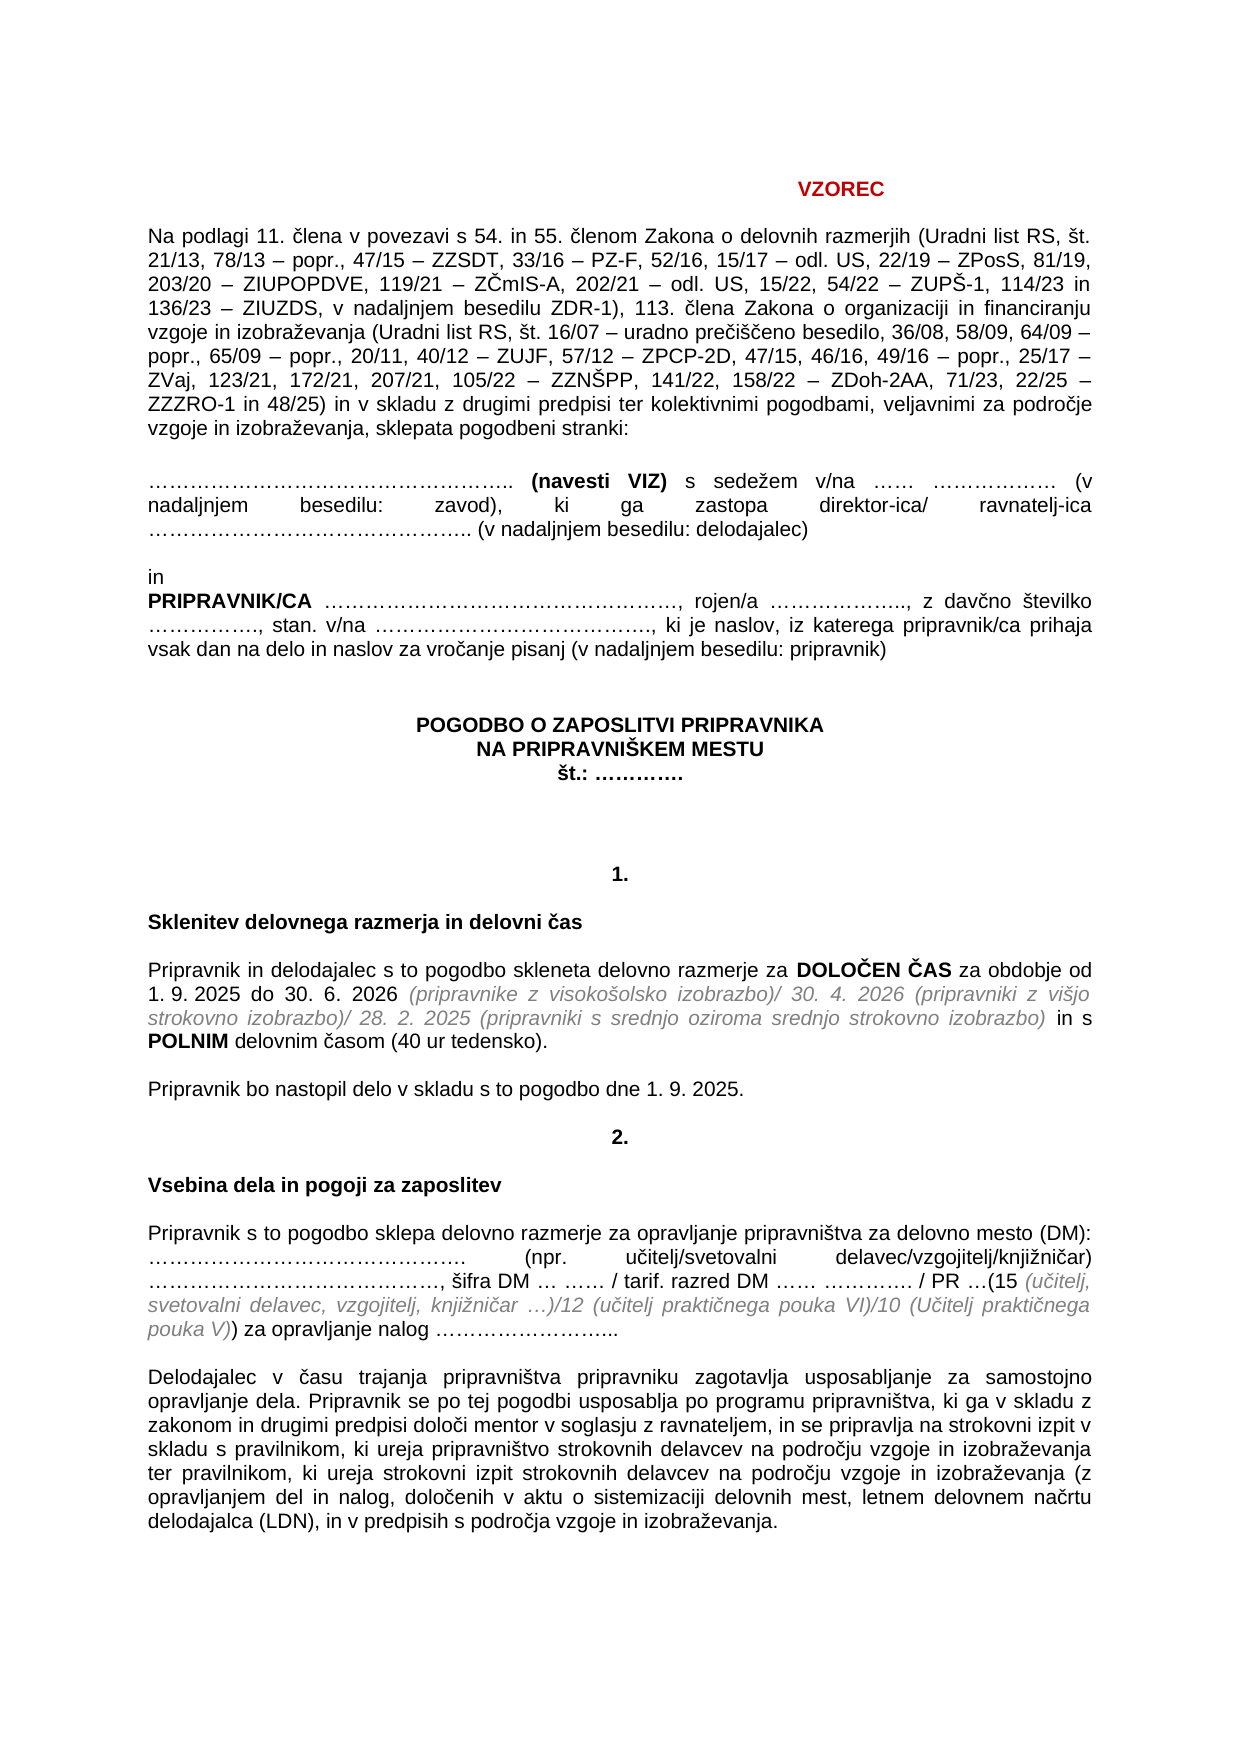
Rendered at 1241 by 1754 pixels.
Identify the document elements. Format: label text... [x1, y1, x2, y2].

text VZOREC [148, 148, 1093, 200]
text Pripravnik in delodajalec s to pogodbo skleneta delovno razmerje za DOLOČEN ČAS za obdobje od 1. 9. 2025 do 30. 6. 2026 (pripravnike z visokošolsko izobrazbo)/ 30. 4. 2026 (pripravniki z višjo strokovno izobrazbo)/ 28. 2. 2025 (pripravniki s srednjo oziroma srednjo strokovno izobrazbo) in s POLNIM delovnim časom (40 ur tedensko). [148, 957, 1093, 1053]
text Pripravnik s to pogodbo sklepa delovno razmerje za opravljanje pripravništva za delovno mesto (DM): ………………………………………. (npr. učitelj/svetovalni delavec/vzgojitelj/knjižničar)……………………………………, šifra DM … …… / tarif. razred DM …… …………. / PR …(15 (učitelj, svetovalni delavec, vzgojitelj, knjižničar …)/12 (učitelj praktičnega pouka VI)/10 (Učitelj praktičnega pouka V)) za opravljanje nalog ……………………... [148, 1221, 1093, 1341]
text Sklenitev delovnega razmerja in delovni čas [148, 909, 1093, 933]
text POGODBO O ZAPOSLITVI PRIPRAVNIKA [148, 713, 1093, 737]
text 1. [148, 862, 1093, 886]
text NA PRIPRAVNIŠKEM MESTU [148, 737, 1093, 761]
text št.: …………. [148, 761, 1093, 785]
text 2. [148, 1125, 1093, 1149]
text Na podlagi 11. člena v povezavi s 54. in 55. členom Zakona o delovnih razmerjih (Uradni list RS, št. 21/13, 78/13 – popr., 47/15 – ZZSDT, 33/16 – PZ-F, 52/16, 15/17 – odl. US, 22/19 – ZPosS, 81/19, 203/20 – ZIUPOPDVE, 119/21 – ZČmIS-A, 202/21 – odl. US, 15/22, 54/22 – ZUPŠ-1, 114/23 in 136/23 – ZIUZDS, v nadaljnjem besedilu ZDR-1), 113. člena Zakona o organizaciji in financiranju vzgoje in izobraževanja (Uradni list RS, št. 16/07 – uradno prečiščeno besedilo, 36/08, 58/09, 64/09 – popr., 65/09 – popr., 20/11, 40/12 – ZUJF, 57/12 – ZPCP-2D, 47/15, 46/16, 49/16 – popr., 25/17 – ZVaj, 123/21, 172/21, 207/21, 105/22 – ZZNŠPP, 141/22, 158/22 – ZDoh-2AA, 71/23, 22/25 – ZZZRO-1 in 48/25) in v skladu z drugimi predpisi ter kolektivnimi pogodbami, veljavnimi za področje vzgoje in izobraževanja, sklepata pogodbeni stranki: [148, 224, 1093, 440]
text …………………………………………….. (navesti VIZ) s sedežem v/na …… ……………… (v nadaljnjem besedilu: zavod), ki ga zastopa direktor-ica/ ravnatelj-ica ……………………………………….. (v nadaljnjem besedilu: delodajalec) [148, 469, 1093, 541]
text Pripravnik bo nastopil delo v skladu s to pogodbo dne 1. 9. 2025. [148, 1077, 1093, 1101]
text in [148, 564, 1093, 588]
text PRIPRAVNIK/CA ……………………………………………, rojen/a ……………….., z davčno številko ……………., stan. v/na …………………………………., ki je naslov, iz katerega pripravnik/ca prihaja vsak dan na delo in naslov za vročanje pisanj (v nadaljnjem besedilu: pripravnik) [148, 588, 1093, 660]
text Delodajalec v času trajanja pripravništva pripravniku zagotavlja usposabljanje za samostojno opravljanje dela. Pripravnik se po tej pogodbi usposablja po programu pripravništva, ki ga v skladu z zakonom in drugimi predpisi določi mentor v soglasju z ravnateljem, in se pripravlja na strokovni izpit v skladu s pravilnikom, ki ureja pripravništvo strokovnih delavcev na področju vzgoje in izobraževanja ter pravilnikom, ki ureja strokovni izpit strokovnih delavcev na področju vzgoje in izobraževanja (z opravljanjem del in nalog, določenih v aktu o sistemizaciji delovnih mest, letnem delovnem načrtu delodajalca (LDN), in v predpisih s področja vzgoje in izobraževanja. [148, 1365, 1093, 1532]
text Vsebina dela in pogoji za zaposlitev [148, 1173, 1093, 1197]
